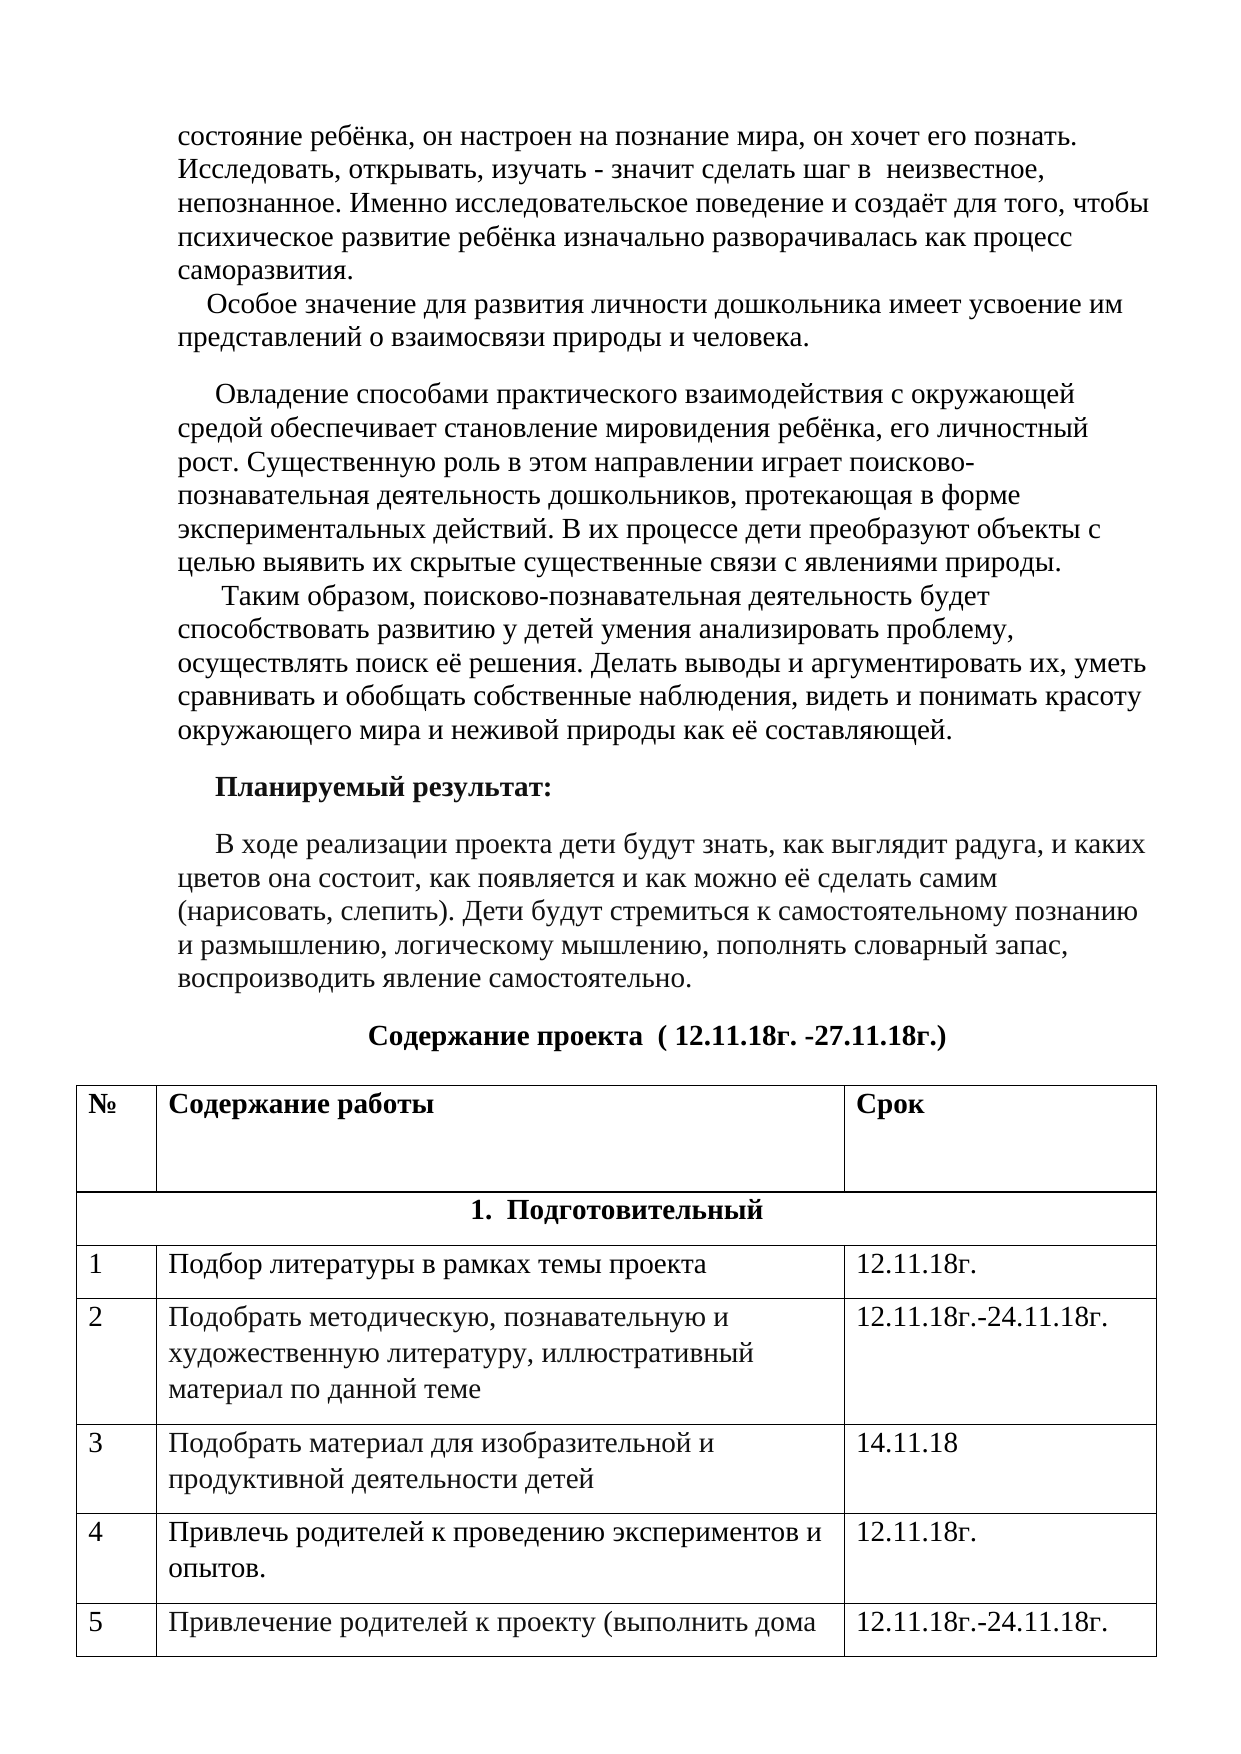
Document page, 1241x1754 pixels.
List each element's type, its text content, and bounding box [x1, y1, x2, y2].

table_cell 12.11.18г.-24.11.18г. [845, 1299, 1156, 1424]
table_cell 1. Подготовительный [77, 1193, 1156, 1245]
table_cell 14.11.18 [845, 1425, 1156, 1513]
table_cell Подобрать материал для изобразительной и продуктивной деятельности детей [157, 1425, 844, 1513]
table_cell 12.11.18г. [845, 1246, 1156, 1298]
table_cell Подобрать методическую, познавательную и художественную литературу, иллюстративный материал по данной теме [157, 1299, 844, 1424]
table_header Срок [845, 1086, 1156, 1191]
table_cell Подбор литературы в рамках темы проекта [157, 1246, 844, 1298]
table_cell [845, 1604, 1156, 1656]
table_cell 12.11.18г. [845, 1514, 1156, 1603]
table_cell 5 [77, 1604, 156, 1656]
text Планируемый результат: [177, 769, 1152, 803]
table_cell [157, 1604, 844, 1656]
table_cell 1 [77, 1246, 156, 1298]
text Содержание проекта ( 12.11.18г. -27.11.18г.) [162, 1018, 1152, 1051]
text В ходе реализации проекта дети будут знать, как выглядит радуга, и каких цветов она состоит, как появляется и как можно её сделать самим (нарисовать, слепить). Дети будут стремиться к самостоятельному познанию и размышлению, логическому мышлению, пополнять словарный запас, воспроизводить явление самостоятельно. [177, 826, 1152, 994]
text Овладение способами практического взаимодействия с окружающей средой обеспечивает становление мировидения ребёнка, его личностный рост. Существенную роль в этом направлении играет поисково-познавательная деятельность дошкольников, протекающая в форме экспериментальных действий. В их процессе дети преобразуют объекты с целью выявить их скрытые существенные связи с явлениями природы. Таким образом, поисково-познавательная деятельность будет способствовать развитию у детей умения анализировать проблему, осуществлять поиск её решения. Делать выводы и аргументировать их, уметь сравнивать и обобщать собственные наблюдения, видеть и понимать красоту окружающего мира и неживой природы как её составляющей. [177, 377, 1152, 746]
table_header № [77, 1086, 156, 1191]
table_cell Привлечь родителей к проведению экспериментов и опытов. [157, 1514, 844, 1603]
table_cell 4 [77, 1514, 156, 1603]
table_header Содержание работы [157, 1086, 844, 1191]
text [177, 118, 1152, 353]
table_cell 3 [77, 1425, 156, 1513]
table_cell 2 [77, 1299, 156, 1424]
